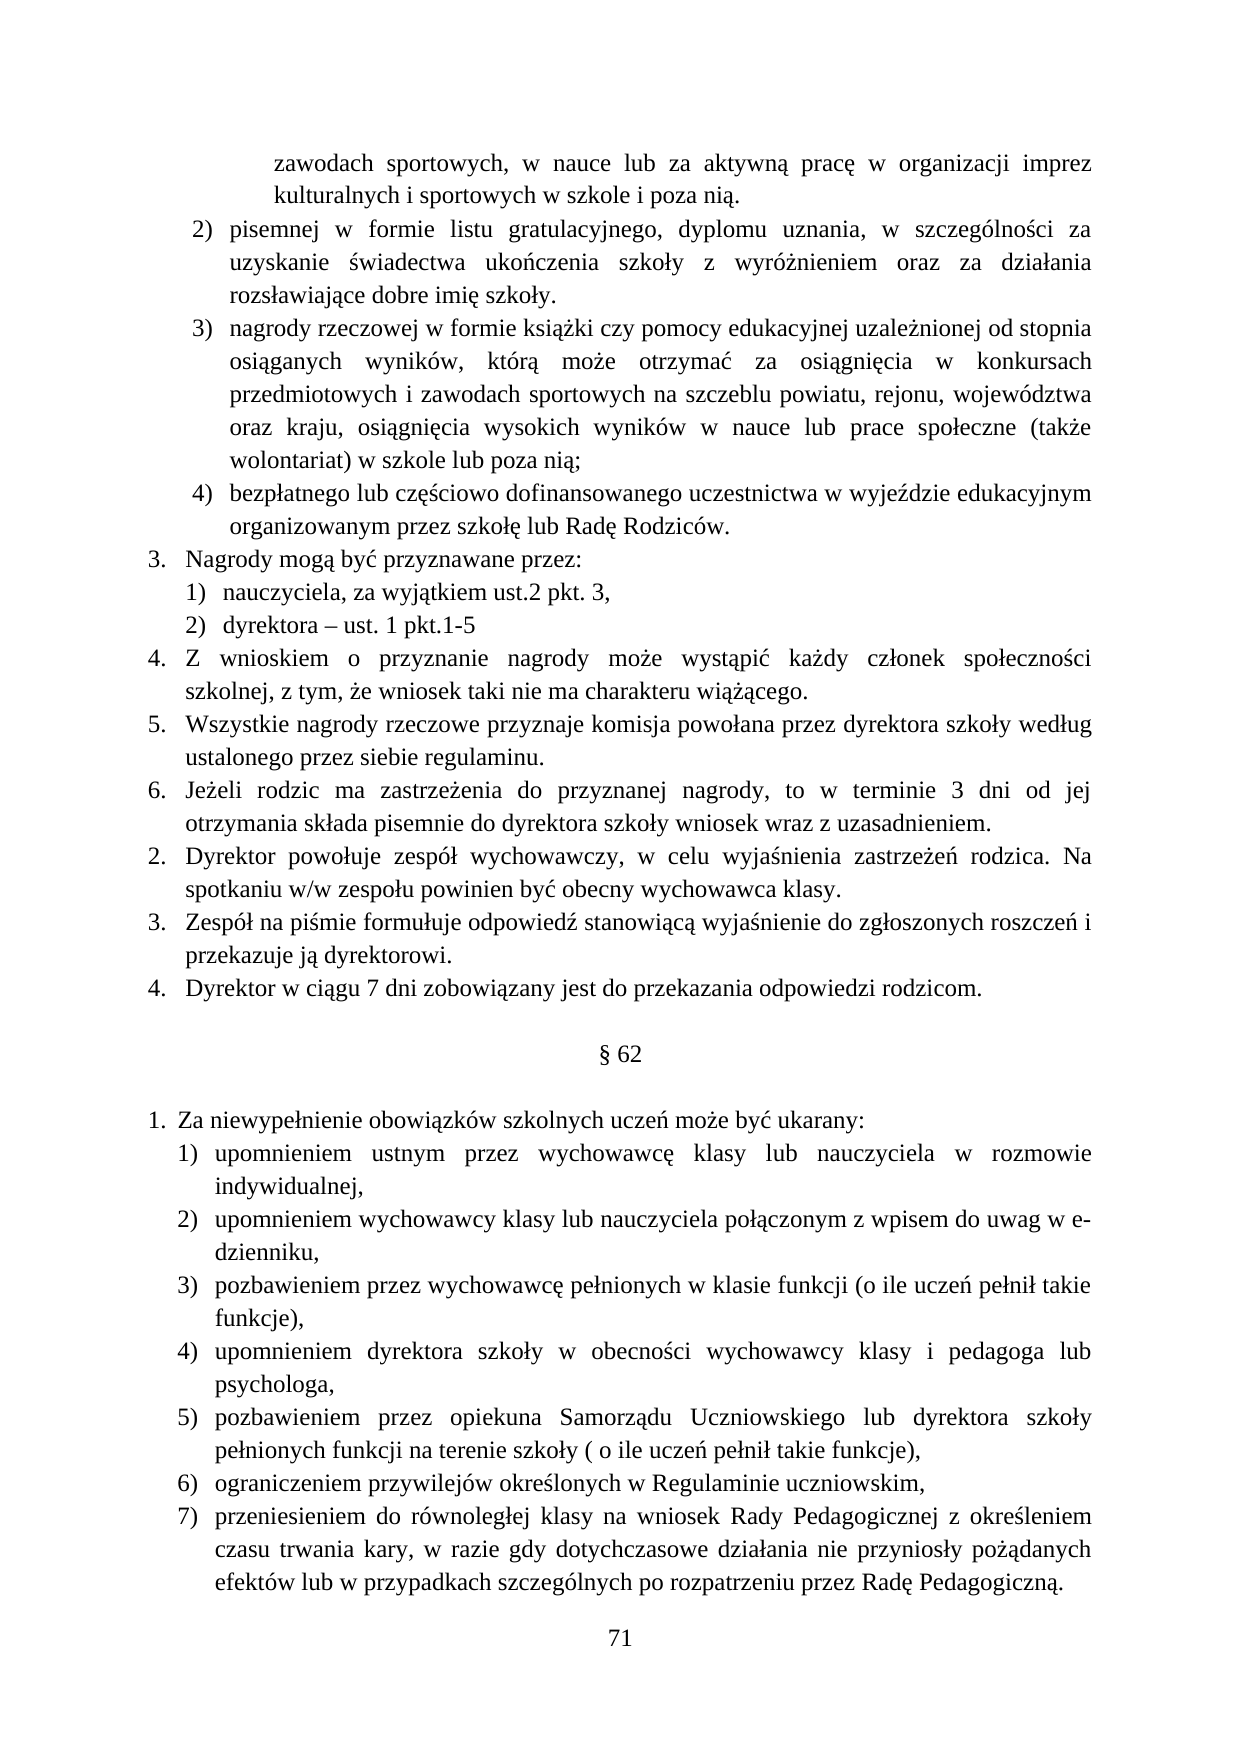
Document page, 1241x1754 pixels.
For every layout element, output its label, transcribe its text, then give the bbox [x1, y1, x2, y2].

list nagrody rzeczowej w formie książki czy pomocy edukacyjnej uzależnionej od stopnia osiąganych wyników, którą może otrzymać za osiągnięcia w konkursach przedmiotowych i zawodach sportowych na szczeblu powiatu, rejonu, województwa oraz kraju, osiągnięcia wysokich wyników w nauce lub prace społeczne (także wolontariat) w szkole lub poza nią; [192, 511, 1093, 672]
list bezpłatnego lub częściowo dofinansowanego uczestnictwa w wyjeździe edukacyjnym organizowanym przez szkołę lub Radę Rodziców. [192, 676, 1093, 738]
list upomnieniem wychowawcy klasy lub nauczyciela połączonym z wpisem do uwag w e-dzienniku, [177, 1402, 1093, 1464]
list Za niewypełnienie obowiązków szkolnych uczeń może być ukarany: [148, 1303, 1093, 1332]
list pochwałę wychowawcy na forum klasy uczeń otrzymuje za pracę na rzecz klasy i szkoły oraz wzorową postawę uczniowską (wpisanie do e-dziennika), [236, 214, 1093, 275]
list upomnieniem dyrektora szkoły w obecności wychowawcy klasy i pedagoga lub psychologa, [177, 1534, 1093, 1596]
list Nagrody mogą być przyznawane przez: [148, 742, 1093, 771]
list pozbawieniem przez wychowawcę pełnionych w klasie funkcji (o ile uczeń pełnił takie funkcje), [177, 1468, 1093, 1530]
list Wszystkie nagrody rzeczowe przyznaje komisja powołana przez dyrektora szkoły według ustalonego przez siebie regulaminu. [148, 907, 1093, 969]
text § 62 [148, 1237, 1093, 1266]
list Zespół na piśmie formułuje odpowiedź stanowiącą wyjaśnienie do zgłoszonych roszczeń i przekazuje ją dyrektorowi. [148, 1105, 1093, 1167]
list upomnieniem ustnym przez wychowawcę klasy lub nauczyciela w rozmowie indywidualnej, [177, 1336, 1093, 1398]
list nauczyciela, za wyjątkiem ust.2 pkt. 3, [185, 775, 1093, 804]
list Dyrektor powołuje zespół wychowawczy, w celu wyjaśnienia zastrzeżeń rodzica. Na spotkaniu w/w zespołu powinien być obecny wychowawca klasy. [148, 1039, 1093, 1101]
list pochwałę dyrektora na apelu wobec całej społeczności szkolnej uczeń otrzymuje za osiągnięcie wysokich wyników w konkursach przedmiotowych, olimpiadach i zawodach sportowych, w nauce lub za aktywną pracę w organizacji imprez kulturalnych i sportowych w szkole i poza nią. [236, 280, 1093, 407]
list ustnej pochwały lub wyróżnienia udzielonych przez wychowawcę w obecności społeczności klasowej lub szkolnej. [192, 148, 1093, 209]
list Dyrektor w ciągu 7 dni zobowiązany jest do przekazania odpowiedzi rodzicom. [148, 1171, 1093, 1200]
list pisemnej w formie listu gratulacyjnego, dyplomu uznania, w szczególności za uzyskanie świadectwa ukończenia szkoły z wyróżnieniem oraz za działania rozsławiające dobre imię szkoły. [192, 412, 1093, 507]
list dyrektora – ust. 1 pkt.1-5 [185, 808, 1093, 837]
list Jeżeli rodzic ma zastrzeżenia do przyznanej nagrody, to w terminie 3 dni od jej otrzymania składa pisemnie do dyrektora szkoły wniosek wraz z uzasadnieniem. [148, 973, 1093, 1035]
list Z wnioskiem o przyznanie nagrody może wystąpić każdy członek społeczności szkolnej, z tym, że wniosek taki nie ma charakteru wiążącego. [148, 841, 1093, 903]
